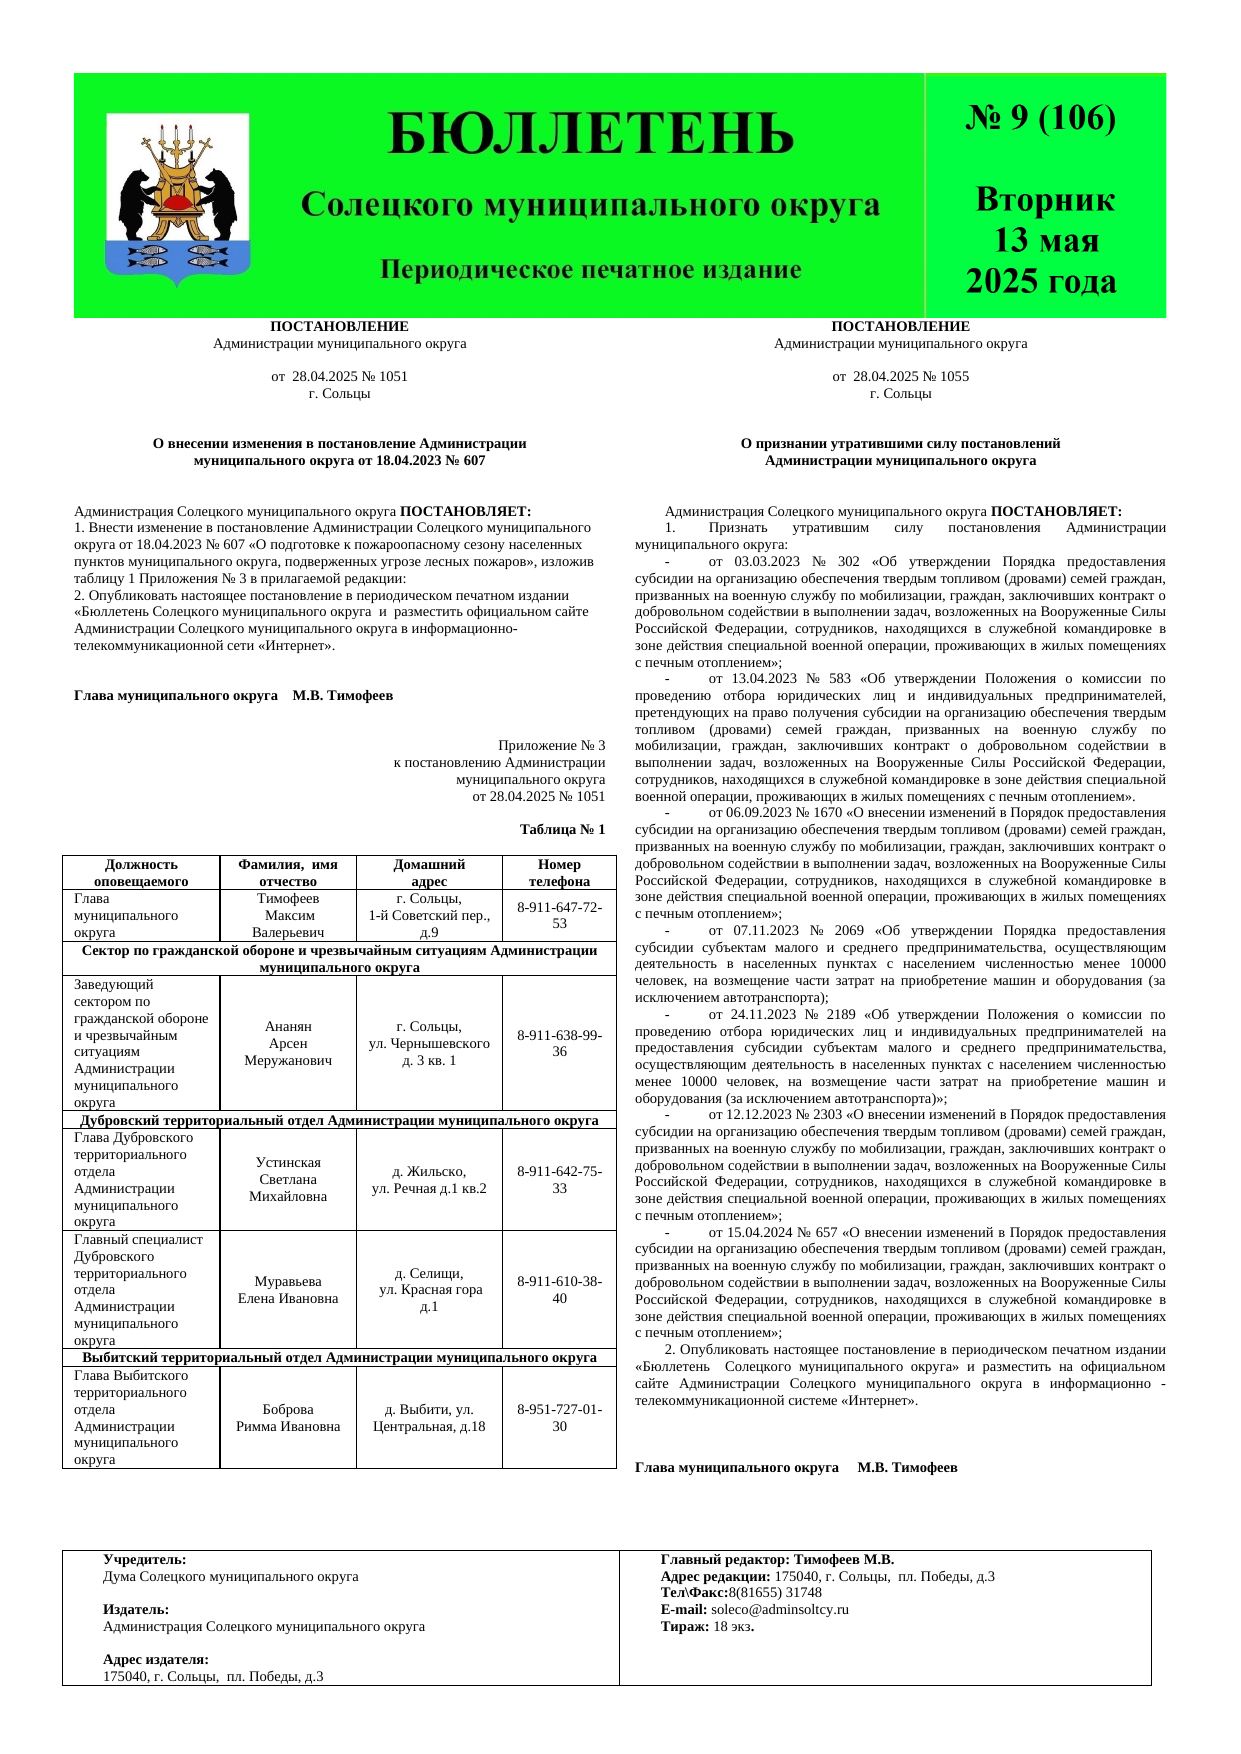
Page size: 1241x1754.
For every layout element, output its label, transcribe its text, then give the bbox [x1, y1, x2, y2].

text муниципального округа [74, 771, 605, 787]
text Таблица № 1 [74, 821, 605, 838]
text к постановлению Администрации [74, 754, 605, 771]
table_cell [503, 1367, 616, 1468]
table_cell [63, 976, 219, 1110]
text - от 07.11.2023 № 2069 «Об утверждении Порядка предоставления субсидии субъектам малого и среднего предпринимательства, осуществляющим деятельность в населенных пунктах с населением численностью менее 10000 человек, на возмещение части затрат на приобретение машин и оборудования (за исключением автотранспорта); [635, 922, 1167, 1006]
text Глава муниципального округа М.В. Тимофеев [74, 687, 605, 704]
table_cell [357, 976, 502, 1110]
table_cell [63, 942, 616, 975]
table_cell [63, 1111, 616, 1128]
text Администрация Солецкого муниципального округа ПОСТАНОВЛЯЕТ: [74, 502, 605, 519]
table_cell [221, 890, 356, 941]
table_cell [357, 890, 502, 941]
text Глава муниципального округа М.В. Тимофеев [635, 1458, 1167, 1475]
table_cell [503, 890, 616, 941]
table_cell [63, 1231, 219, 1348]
text ПОСТАНОВЛЕНИЕ [74, 318, 605, 335]
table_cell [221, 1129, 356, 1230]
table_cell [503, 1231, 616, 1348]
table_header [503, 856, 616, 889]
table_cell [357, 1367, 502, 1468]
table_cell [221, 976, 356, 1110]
text Приложение № 3 [74, 737, 605, 754]
text от 28.04.2025 № 1055 [635, 368, 1167, 385]
text - от 06.09.2023 № 1670 «О внесении изменений в Порядок предоставления субсидии на организацию обеспечения твердым топливом (дровами) семей граждан, призванных на военную службу по мобилизации, граждан, заключивших контракт о добровольном содействии в выполнении задач, возложенных на Вооруженные Силы Российской Федерации, сотрудников, находящихся в служебной командировке в зоне действия специальной военной операции, проживающих в жилых помещениях с печным отоплением»; [635, 804, 1167, 922]
text - от 12.12.2023 № 2303 «О внесении изменений в Порядок предоставления субсидии на организацию обеспечения твердым топливом (дровами) семей граждан, призванных на военную службу по мобилизации, граждан, заключивших контракт о добровольном содействии в выполнении задач, возложенных на Вооруженные Силы Российской Федерации, сотрудников, находящихся в служебной командировке в зоне действия специальной военной операции, проживающих в жилых помещениях с печным отоплением»; [635, 1106, 1167, 1223]
text - от 15.04.2024 № 657 «О внесении изменений в Порядок предоставления субсидии на организацию обеспечения твердым топливом (дровами) семей граждан, призванных на военную службу по мобилизации, граждан, заключивших контракт о добровольном содействии в выполнении задач, возложенных на Вооруженные Силы Российской Федерации, сотрудников, находящихся в служебной командировке в зоне действия специальной военной операции, проживающих в жилых помещениях с печным отоплением»; [635, 1223, 1167, 1341]
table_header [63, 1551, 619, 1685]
text - от 13.04.2023 № 583 «Об утверждении Положения о комиссии по проведению отбора юридических лиц и индивидуальных предпринимателей, претендующих на право получения субсидии на организацию обеспечения твердым топливом (дровами) семей граждан, призванных на военную службу по мобилизации, граждан, заключивших контракт о добровольном содействии в выполнении задач, возложенных на Вооруженные Силы Российской Федерации, сотрудников, находящихся в служебной командировке в зоне действия специальной военной операции, проживающих в жилых помещениях с печным отоплением». [635, 670, 1167, 804]
text О внесении изменения в постановление Администрации [74, 435, 605, 452]
text 2. Опубликовать настоящее постановление в периодическом печатном издании «Бюллетень Солецкого муниципального округа и разместить официальном сайте Администрации Солецкого муниципального округа в информационно-телекоммуникационной сети «Интернет». [74, 586, 605, 653]
text от 28.04.2025 № 1051 [74, 787, 605, 804]
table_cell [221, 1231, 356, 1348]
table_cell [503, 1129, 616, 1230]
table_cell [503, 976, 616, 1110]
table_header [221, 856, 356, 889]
picture [73, 73, 1167, 318]
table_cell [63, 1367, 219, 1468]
text - от 24.11.2023 № 2189 «Об утверждении Положения о комиссии по проведению отбора юридических лиц и индивидуальных предпринимателей на предоставления субсидии субъектам малого и среднего предпринимательства, осуществляющим деятельность в населенных пунктах с населением численностью менее 10000 человек, на возмещение части затрат на приобретение машин и оборудования (за исключением автотранспорта)»; [635, 1006, 1167, 1106]
text Администрации муниципального округа [635, 335, 1167, 351]
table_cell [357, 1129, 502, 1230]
text 1. Признать утратившим силу постановления Администрации муниципального округа: [635, 519, 1167, 553]
text от 28.04.2025 № 1051 [74, 368, 605, 385]
text Администрация Солецкого муниципального округа ПОСТАНОВЛЯЕТ: [635, 502, 1167, 519]
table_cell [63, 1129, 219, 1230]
text О признании утратившими силу постановлений [635, 435, 1167, 452]
text Администрации муниципального округа [74, 335, 605, 351]
text г. Сольцы [635, 385, 1167, 402]
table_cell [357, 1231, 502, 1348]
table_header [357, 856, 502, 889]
text г. Сольцы [74, 385, 605, 402]
text - от 03.03.2023 № 302 «Об утверждении Порядка предоставления субсидии на организацию обеспечения твердым топливом (дровами) семей граждан, призванных на военную службу по мобилизации, граждан, заключивших контракт о добровольном содействии в выполнении задач, возложенных на Вооруженные Силы Российской Федерации, сотрудников, находящихся в служебной командировке в зоне действия специальной военной операции, проживающих в жилых помещениях с печным отоплением»; [635, 553, 1167, 670]
text 1. Внести изменение в постановление Администрации Солецкого муниципального округа от 18.04.2023 № 607 «О подготовке к пожароопасному сезону населенных пунктов муниципального округа, подверженных угрозе лесных пожаров», изложив таблицу 1 Приложения № 3 в прилагаемой редакции: [74, 519, 605, 586]
text ПОСТАНОВЛЕНИЕ [635, 318, 1167, 335]
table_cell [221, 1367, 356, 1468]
text 2. Опубликовать настоящее постановление в периодическом печатном издании «Бюллетень Солецкого муниципального округа» и разместить на официальном сайте Администрации Солецкого муниципального округа в информационно - телекоммуникационной системе «Интернет». [635, 1341, 1167, 1408]
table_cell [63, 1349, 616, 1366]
text муниципального округа от 18.04.2023 № 607 [74, 452, 605, 469]
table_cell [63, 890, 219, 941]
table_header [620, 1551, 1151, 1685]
text Администрации муниципального округа [635, 452, 1167, 469]
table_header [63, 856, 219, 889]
